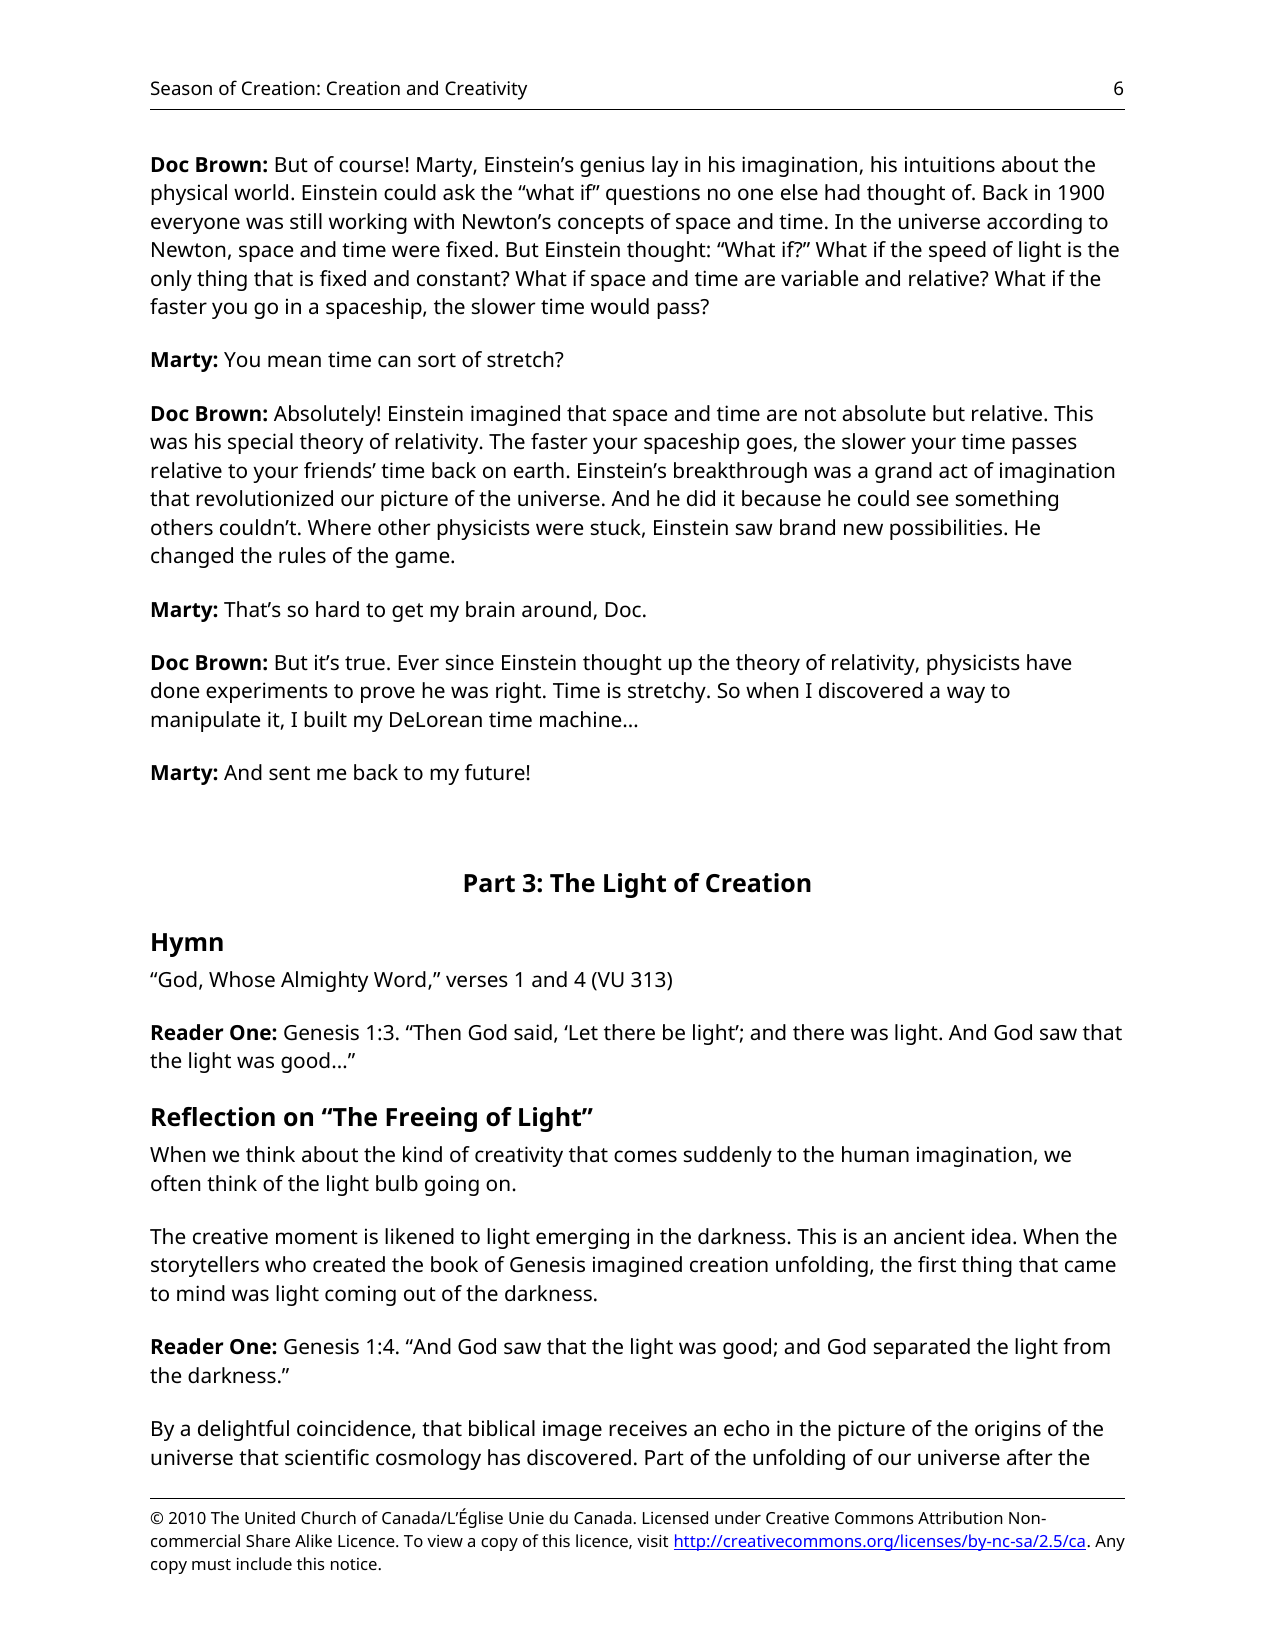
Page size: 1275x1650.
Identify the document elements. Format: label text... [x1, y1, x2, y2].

text When we think about the kind of creativity that comes suddenly to the human imagination, we often think of the light bulb going on. [150, 1140, 1125, 1197]
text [150, 1414, 1125, 1471]
subtitle Part 3: The Light of Creation [150, 865, 1125, 899]
text Reader One: Genesis 1:4. “And God saw that the light was good; and God separated the light from the darkness.” [150, 1332, 1125, 1389]
text Doc Brown: But it’s true. Ever since Einstein thought up the theory of relativity, physicists have done experiments to prove he was right. Time is stretchy. So when I discovered a way to manipulate it, I built my DeLorean time machine… [150, 648, 1125, 733]
text Marty: And sent me back to my future! [150, 758, 1125, 787]
text Marty: You mean time can sort of stretch? [150, 346, 1125, 374]
subtitle Hymn [150, 924, 1125, 958]
text Doc Brown: But of course! Marty, Einstein’s genius lay in his imagination, his intuitions about the physical world. Einstein could ask the “what if” questions no one else had thought of. Back in 1900 everyone was still working with Newton’s concepts of space and time. In the universe according to Newton, space and time were fixed. But Einstein thought: “What if?” What if the speed of light is the only thing that is fixed and constant? What if space and time are variable and relative? What if the faster you go in a spaceship, the slower time would pass? [150, 150, 1125, 321]
text Marty: That’s so hard to get my brain around, Doc. [150, 595, 1125, 623]
text The creative moment is likened to light emerging in the darkness. This is an ancient idea. When the storytellers who created the book of Genesis imagined creation unfolding, the first thing that came to mind was light coming out of the darkness. [150, 1222, 1125, 1307]
text Reader One: Genesis 1:3. “Then God said, ‘Let there be light’; and there was light. And God saw that the light was good…” [150, 1018, 1125, 1075]
text Doc Brown: Absolutely! Einstein imagined that space and time are not absolute but relative. This was his special theory of relativity. The faster your spaceship goes, the slower your time passes relative to your friends’ time back on earth. Einstein’s breakthrough was a grand act of imagination that revolutionized our picture of the universe. And he did it because he could see something others couldn’t. Where other physicists were stuck, Einstein saw brand new possibilities. He changed the rules of the game. [150, 399, 1125, 570]
subtitle Reflection on “The Freeing of Light” [150, 1100, 1125, 1134]
text “God, Whose Almighty Word,” verses 1 and 4 (VU 313) [150, 965, 1125, 993]
